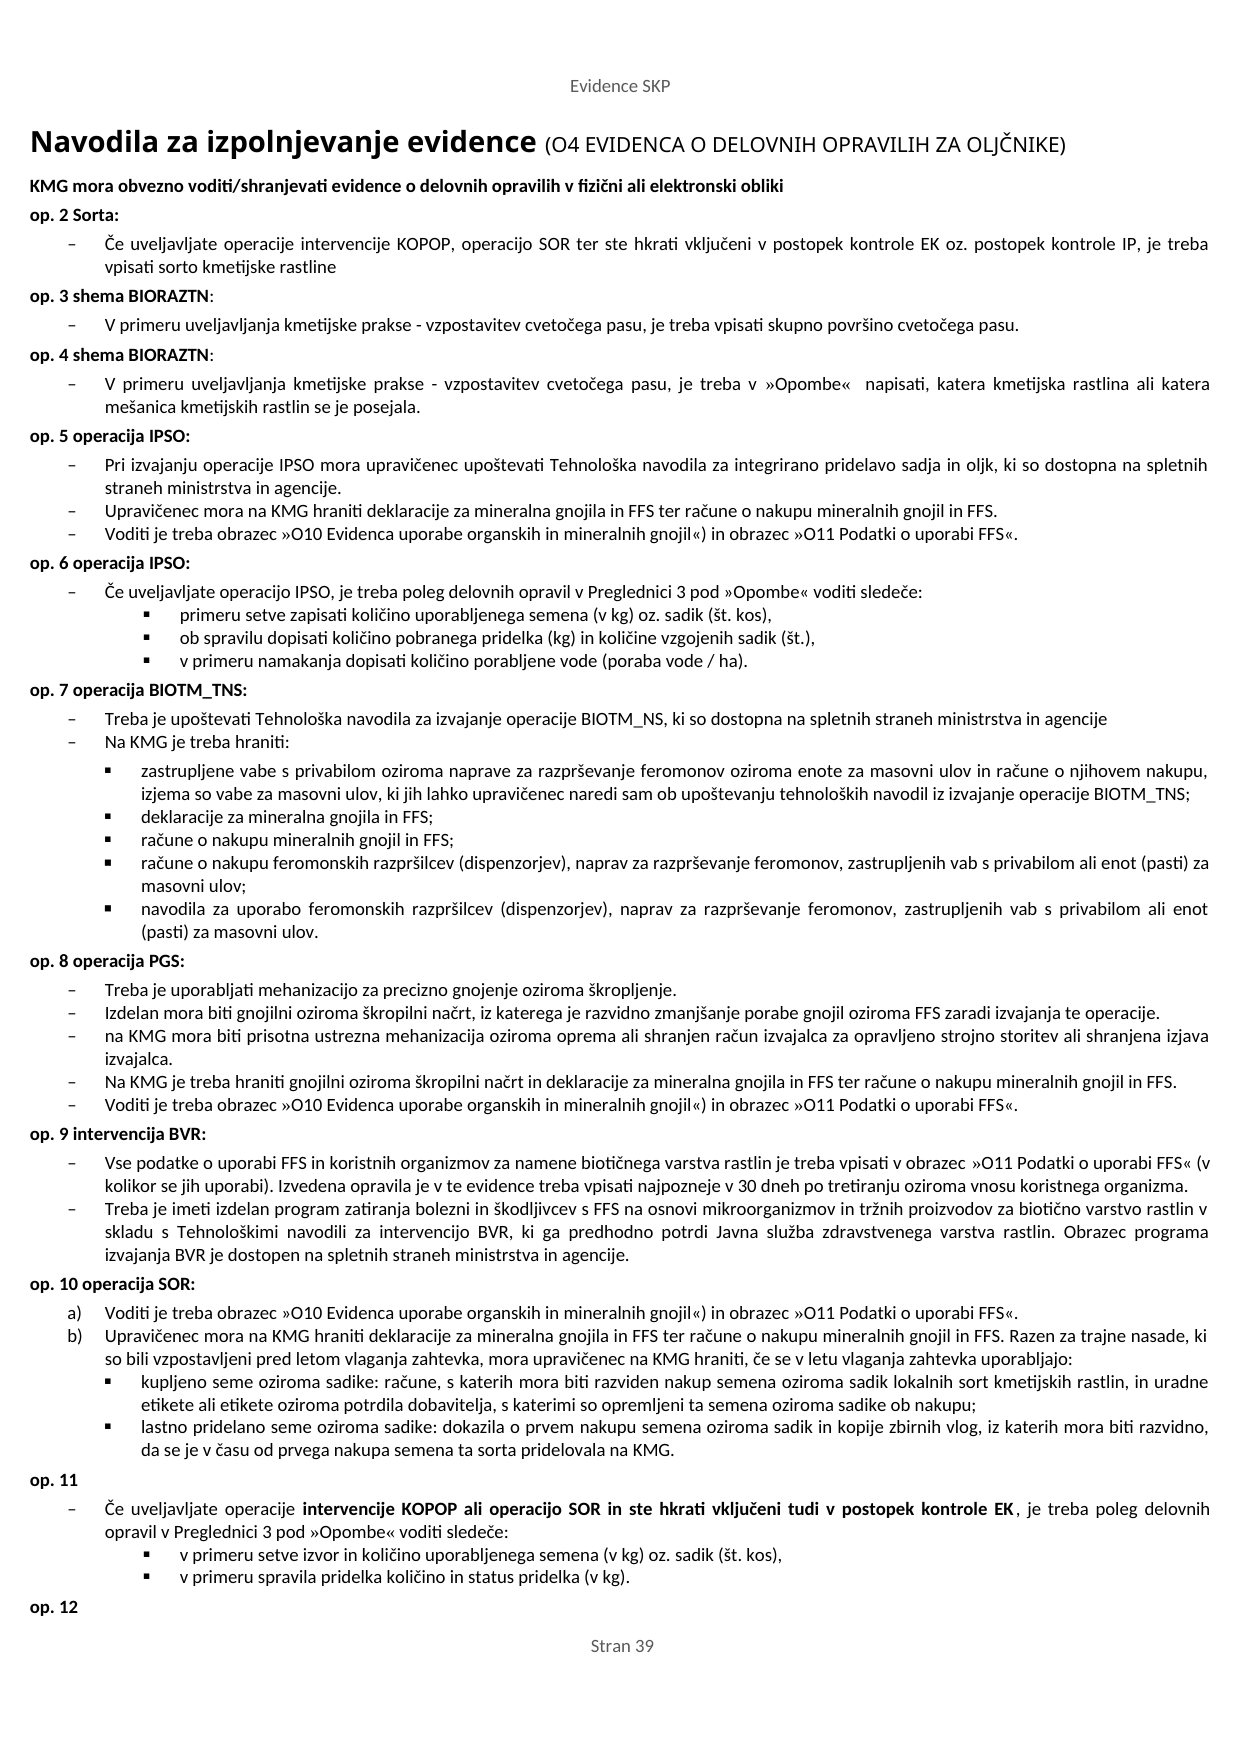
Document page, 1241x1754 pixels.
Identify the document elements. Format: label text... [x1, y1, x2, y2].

list primeru setve zapisati količino uporabljenega semena (v kg) oz. sadik (št. kos), [142, 603, 1211, 626]
text op. 10 operacija SOR: [29, 1272, 1211, 1295]
text op. 9 intervencija BVR: [29, 1122, 1211, 1145]
list ob spravilu dopisati količino pobranega pridelka (kg) in količine vzgojenih sadik (št.), [142, 626, 1211, 649]
text op. 5 operacija IPSO: [29, 424, 1211, 447]
list Na KMG je treba hraniti: [67, 730, 1211, 753]
list Če uveljavljate operacijo IPSO, je treba poleg delovnih opravil v Preglednici 3 pod »Opombe« voditi sledeče: [67, 580, 1211, 603]
list kupljeno seme oziroma sadike: račune, s katerih mora biti razviden nakup semena oziroma sadik lokalnih sort kmetijskih rastlin, in uradne etikete ali etikete oziroma potrdila dobavitelja, s katerimi so opremljeni ta semena oziroma sadike ob nakupu; [103, 1370, 1211, 1416]
list na KMG mora biti prisotna ustrezna mehanizacija oziroma oprema ali shranjen račun izvajalca za opravljeno strojno storitev ali shranjena izjava izvajalca. [67, 1024, 1211, 1070]
list Treba je upoštevati Tehnološka navodila za izvajanje operacije BIOTM_NS, ki so dostopna na spletnih straneh ministrstva in agencije [67, 707, 1211, 730]
text op. 11 [29, 1468, 1211, 1491]
list račune o nakupu mineralnih gnojil in FFS; [103, 828, 1211, 851]
list Če uveljavljate operacije intervencije KOPOP ali operacijo SOR in ste hkrati vključeni tudi v postopek kontrole EK, je treba poleg delovnih opravil v Preglednici 3 pod »Opombe« voditi sledeče: [67, 1497, 1211, 1543]
list navodila za uporabo feromonskih razpršilcev (dispenzorjev), naprav za razprševanje feromonov, zastrupljenih vab s privabilom ali enot (pasti) za masovni ulov. [103, 897, 1211, 943]
text op. 3 shema BIORAZTN: [29, 284, 1211, 307]
list Izdelan mora biti gnojilni oziroma škropilni načrt, iz katerega je razvidno zmanjšanje porabe gnojil oziroma FFS zaradi izvajanja te operacije. [67, 1001, 1211, 1024]
list deklaracije za mineralna gnojila in FFS; [103, 805, 1211, 828]
list Treba je imeti izdelan program zatiranja bolezni in škodljivcev s FFS na osnovi mikroorganizmov in tržnih proizvodov za biotično varstvo rastlin v skladu s Tehnološkimi navodili za intervencijo BVR, ki ga predhodno potrdi Javna služba zdravstvenega varstva rastlin. Obrazec programa izvajanja BVR je dostopen na spletnih straneh ministrstva in agencije. [67, 1197, 1211, 1266]
list V primeru uveljavljanja kmetijske prakse - vzpostavitev cvetočega pasu, je treba vpisati skupno površino cvetočega pasu. [67, 313, 1211, 336]
text op. 8 operacija PGS: [29, 949, 1211, 972]
list Upravičenec mora na KMG hraniti deklaracije za mineralna gnojila in FFS ter račune o nakupu mineralnih gnojil in FFS. Razen za trajne nasade, ki so bili vzpostavljeni pred letom vlaganja zahtevka, mora upravičenec na KMG hraniti, če se v letu vlaganja zahtevka uporabljajo: [67, 1324, 1211, 1370]
text op. 12 [29, 1595, 1211, 1618]
list Voditi je treba obrazec »O10 Evidenca uporabe organskih in mineralnih gnojil«) in obrazec »O11 Podatki o uporabi FFS«. [67, 1093, 1211, 1116]
text op. 2 Sorta: [29, 203, 1211, 226]
list v primeru namakanja dopisati količino porabljene vode (poraba vode / ha). [142, 649, 1211, 672]
list v primeru spravila pridelka količino in status pridelka (v kg). [142, 1566, 1211, 1588]
list Na KMG je treba hraniti gnojilni oziroma škropilni načrt in deklaracije za mineralna gnojila in FFS ter račune o nakupu mineralnih gnojil in FFS. [67, 1070, 1211, 1093]
text KMG mora obvezno voditi/shranjevati evidence o delovnih opravilih v fizični ali elektronski obliki [29, 174, 1211, 197]
list Upravičenec mora na KMG hraniti deklaracije za mineralna gnojila in FFS ter račune o nakupu mineralnih gnojil in FFS. [67, 499, 1211, 522]
list v primeru setve izvor in količino uporabljenega semena (v kg) oz. sadik (št. kos), [142, 1543, 1211, 1566]
list Voditi je treba obrazec »O10 Evidenca uporabe organskih in mineralnih gnojil«) in obrazec »O11 Podatki o uporabi FFS«. [67, 1301, 1211, 1324]
subtitle Navodila za izpolnjevanje evidence (O4 EVIDENCA O DELOVNIH OPRAVILIH ZA OLJČNIKE) [29, 122, 1211, 161]
list Treba je uporabljati mehanizacijo za precizno gnojenje oziroma škropljenje. [67, 978, 1211, 1001]
list lastno pridelano seme oziroma sadike: dokazila o prvem nakupu semena oziroma sadik in kopije zbirnih vlog, iz katerih mora biti razvidno, da se je v času od prvega nakupa semena ta sorta pridelovala na KMG. [103, 1416, 1211, 1461]
list račune o nakupu feromonskih razpršilcev (dispenzorjev), naprav za razprševanje feromonov, zastrupljenih vab s privabilom ali enot (pasti) za masovni ulov; [103, 851, 1211, 897]
list Če uveljavljate operacije intervencije KOPOP, operacijo SOR ter ste hkrati vključeni v postopek kontrole EK oz. postopek kontrole IP, je treba vpisati sorto kmetijske rastline [67, 232, 1211, 278]
text op. 4 shema BIORAZTN: [29, 343, 1211, 366]
text op. 6 operacija IPSO: [29, 551, 1211, 574]
list zastrupljene vabe s privabilom oziroma naprave za razprševanje feromonov oziroma enote za masovni ulov in račune o njihovem nakupu, izjema so vabe za masovni ulov, ki jih lahko upravičenec naredi sam ob upoštevanju tehnoloških navodil iz izvajanje operacije BIOTM_TNS; [103, 759, 1211, 805]
text op. 7 operacija BIOTM_TNS: [29, 678, 1211, 701]
list Vse podatke o uporabi FFS in koristnih organizmov za namene biotičnega varstva rastlin je treba vpisati v obrazec »O11 Podatki o uporabi FFS« (v kolikor se jih uporabi). Izvedena opravila je v te evidence treba vpisati najpozneje v 30 dneh po tretiranju oziroma vnosu koristnega organizma. [67, 1151, 1211, 1197]
list Pri izvajanju operacije IPSO mora upravičenec upoštevati Tehnološka navodila za integrirano pridelavo sadja in oljk, ki so dostopna na spletnih straneh ministrstva in agencije. [67, 453, 1211, 499]
list V primeru uveljavljanja kmetijske prakse - vzpostavitev cvetočega pasu, je treba v »Opombe« napisati, katera kmetijska rastlina ali katera mešanica kmetijskih rastlin se je posejala. [67, 372, 1211, 418]
list Voditi je treba obrazec »O10 Evidenca uporabe organskih in mineralnih gnojil«) in obrazec »O11 Podatki o uporabi FFS«. [67, 522, 1211, 545]
